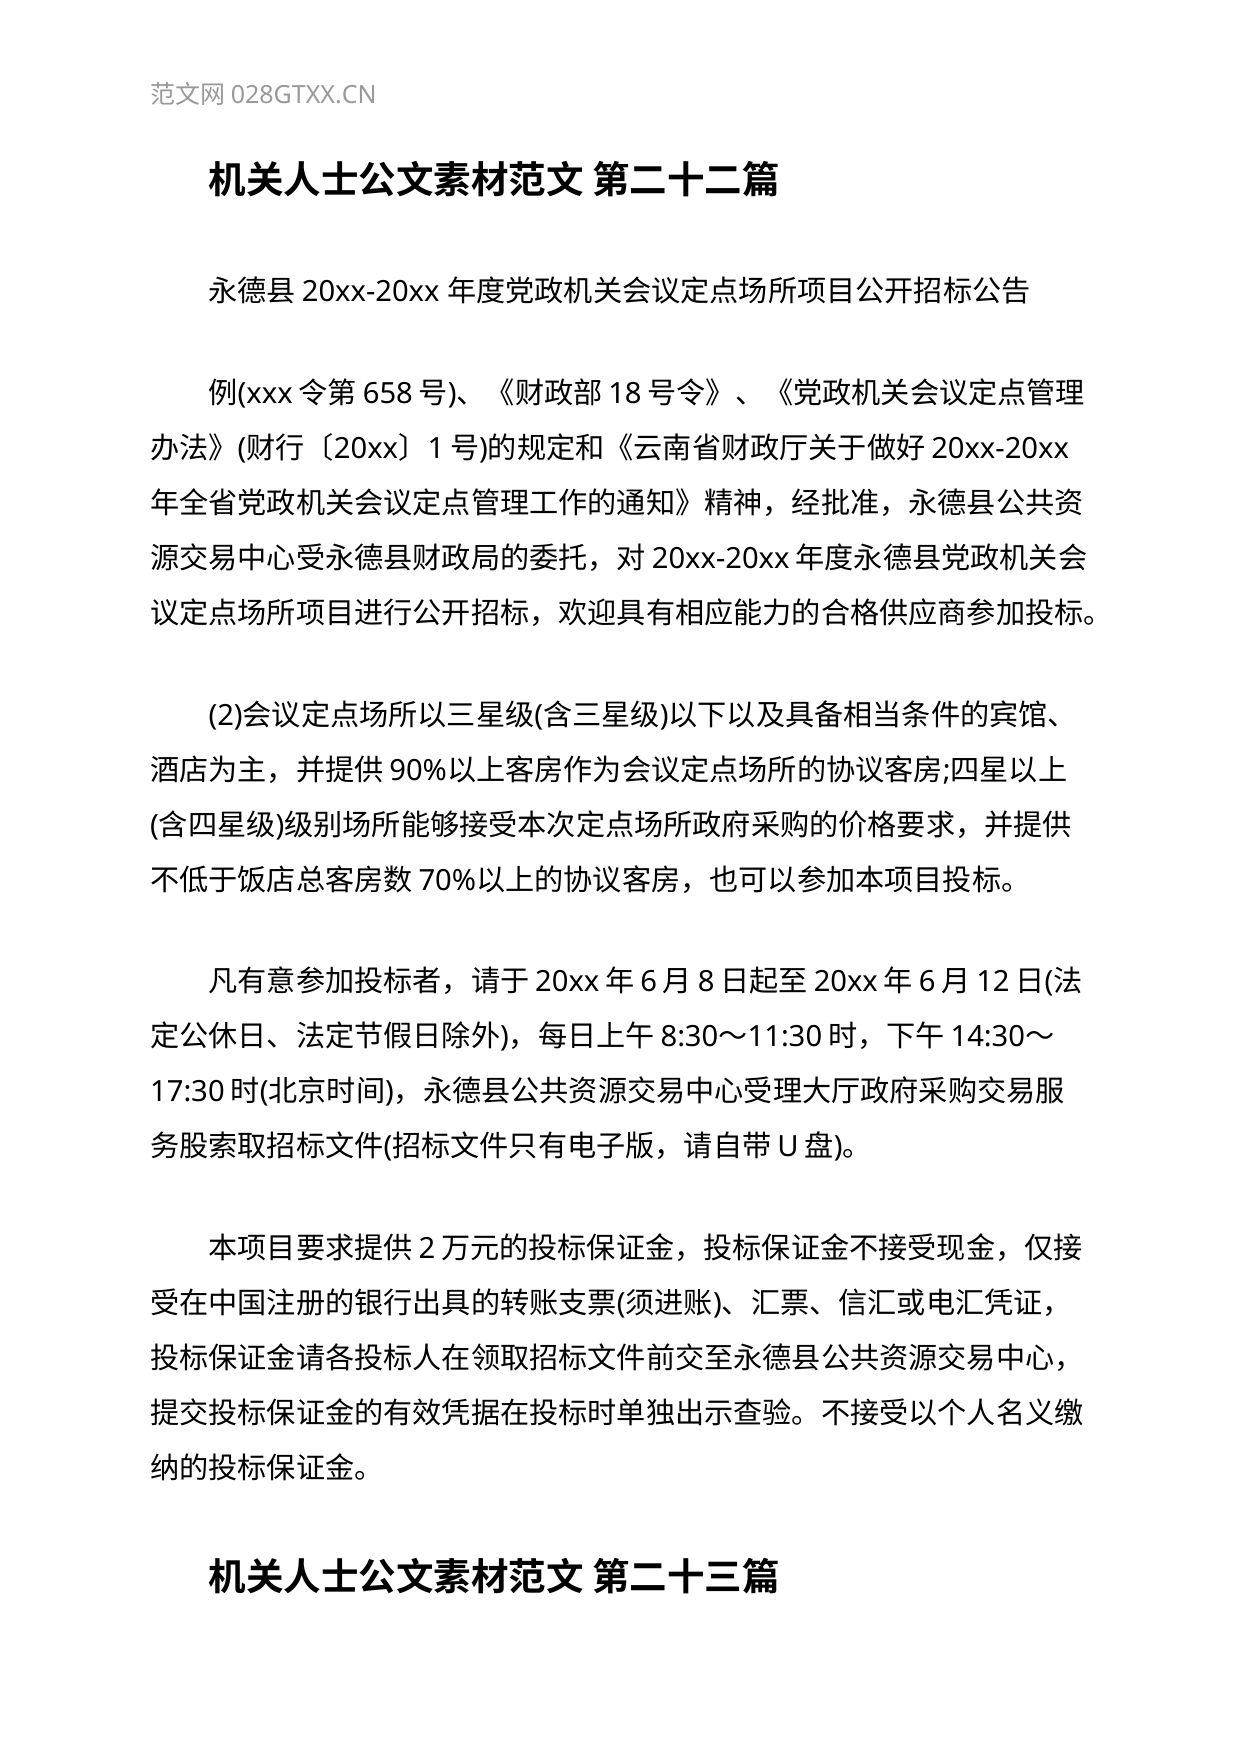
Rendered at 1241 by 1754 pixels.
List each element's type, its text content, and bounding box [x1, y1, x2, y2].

text (2)会议定点场所以三星级(含三星级)以下以及具备相当条件的宾馆、酒店为主，并提供90%以上客房作为会议定点场所的协议客房;四星以上(含四星级)级别场所能够接受本次定点场所政府采购的价格要求，并提供不低于饭店总客房数70%以上的协议客房，也可以参加本项目投标。 [150, 691, 1090, 898]
text 凡有意参加投标者，请于20xx年6月8日起至20xx年6月12日(法定公休日、法定节假日除外)，每日上午8:30～11:30时，下午14:30～17:30时(北京时间)，永德县公共资源交易中心受理大厅政府采购交易服务股索取招标文件(招标文件只有电子版，请自带U盘)。 [150, 958, 1090, 1165]
text 机关人士公文素材范文 第二十二篇 [150, 150, 1090, 204]
text 本项目要求提供2万元的投标保证金，投标保证金不接受现金，仅接受在中国注册的银行出具的转账支票(须进账)、汇票、信汇或电汇凭证，投标保证金请各投标人在领取招标文件前交至永德县公共资源交易中心，提交投标保证金的有效凭据在投标时单独出示查验。不接受以个人名义缴纳的投标保证金。 [150, 1225, 1090, 1487]
text 例(xxx令第658号)、《财政部18号令》、《党政机关会议定点管理办法》(财行〔20xx〕1号)的规定和《云南省财政厅关于做好20xx-20xx年全省党政机关会议定点管理工作的通知》精神，经批准，永德县公共资源交易中心受永德县财政局的委托，对20xx-20xx年度永德县党政机关会议定点场所项目进行公开招标，欢迎具有相应能力的合格供应商参加投标。 [150, 369, 1090, 632]
text 永德县20xx-20xx 年度党政机关会议定点场所项目公开招标公告 [150, 267, 1090, 310]
text 机关人士公文素材范文 第二十三篇 [150, 1547, 1090, 1601]
